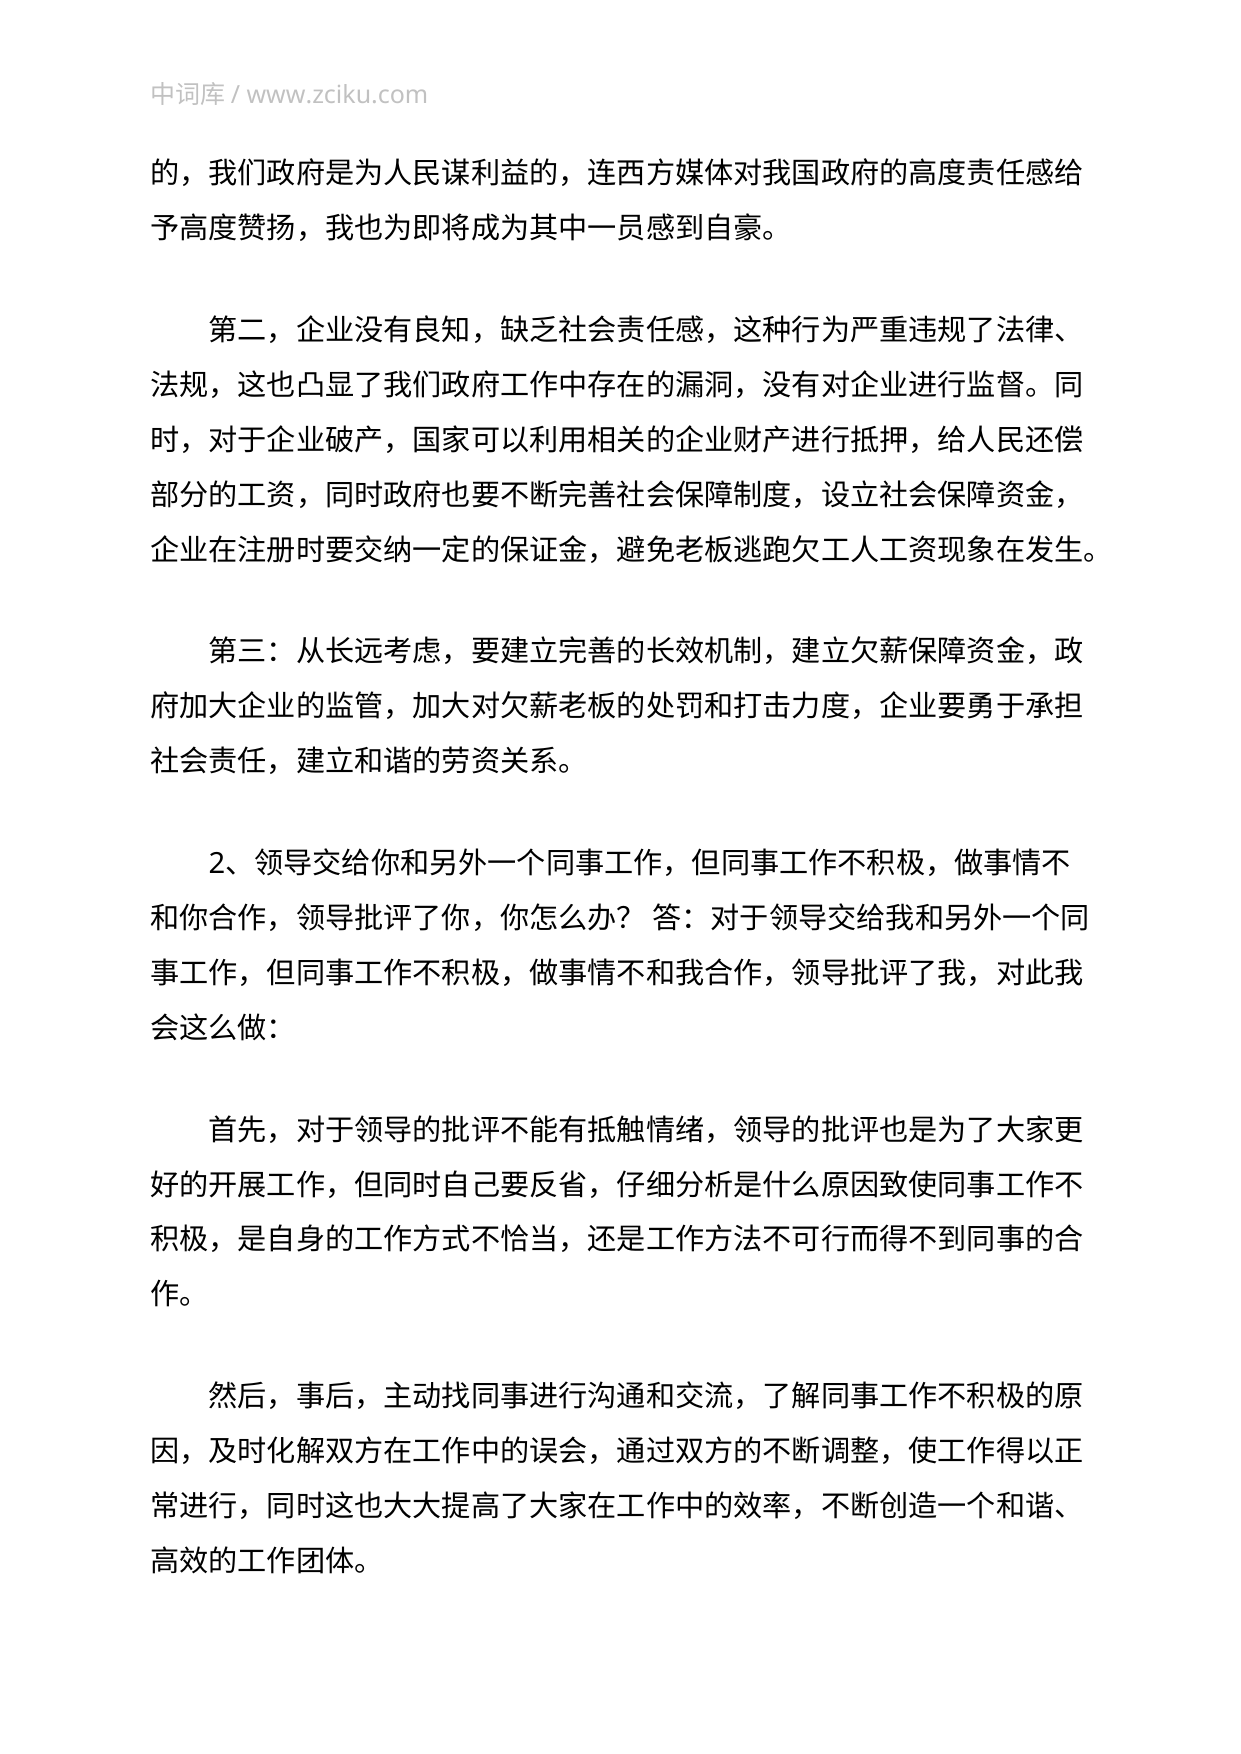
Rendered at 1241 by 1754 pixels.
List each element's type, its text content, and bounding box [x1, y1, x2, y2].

text 首先，对于领导的批评不能有抵触情绪，领导的批评也是为了大家更好的开展工作，但同时自己要反省，仔细分析是什么原因致使同事工作不积极，是自身的工作方式不恰当，还是工作方法不可行而得不到同事的合作。 [150, 1106, 1090, 1313]
text 第二，企业没有良知，缺乏社会责任感，这种行为严重违规了法律、法规，这也凸显了我们政府工作中存在的漏洞，没有对企业进行监督。同时，对于企业破产，国家可以利用相关的企业财产进行抵押，给人民还偿部分的工资，同时政府也要不断完善社会保障制度，设立社会保障资金，企业在注册时要交纳一定的保证金，避免老板逃跑欠工人工资现象在发生。 [150, 307, 1090, 568]
text 2、领导交给你和另外一个同事工作，但同事工作不积极，做事情不和你合作，领导批评了你，你怎么办？ 答：对于领导交给我和另外一个同事工作，但同事工作不积极，做事情不和我合作，领导批评了我，对此我会这么做： [150, 839, 1090, 1047]
text 然后，事后，主动找同事进行沟通和交流，了解同事工作不积极的原因，及时化解双方在工作中的误会，通过双方的不断调整，使工作得以正常进行，同时这也大大提高了大家在工作中的效率，不断创造一个和谐、高效的工作团体。 [150, 1373, 1090, 1579]
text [150, 150, 1090, 247]
text 第三：从长远考虑，要建立完善的长效机制，建立欠薪保障资金，政府加大企业的监管，加大对欠薪老板的处罚和打击力度，企业要勇于承担社会责任，建立和谐的劳资关系。 [150, 628, 1090, 780]
